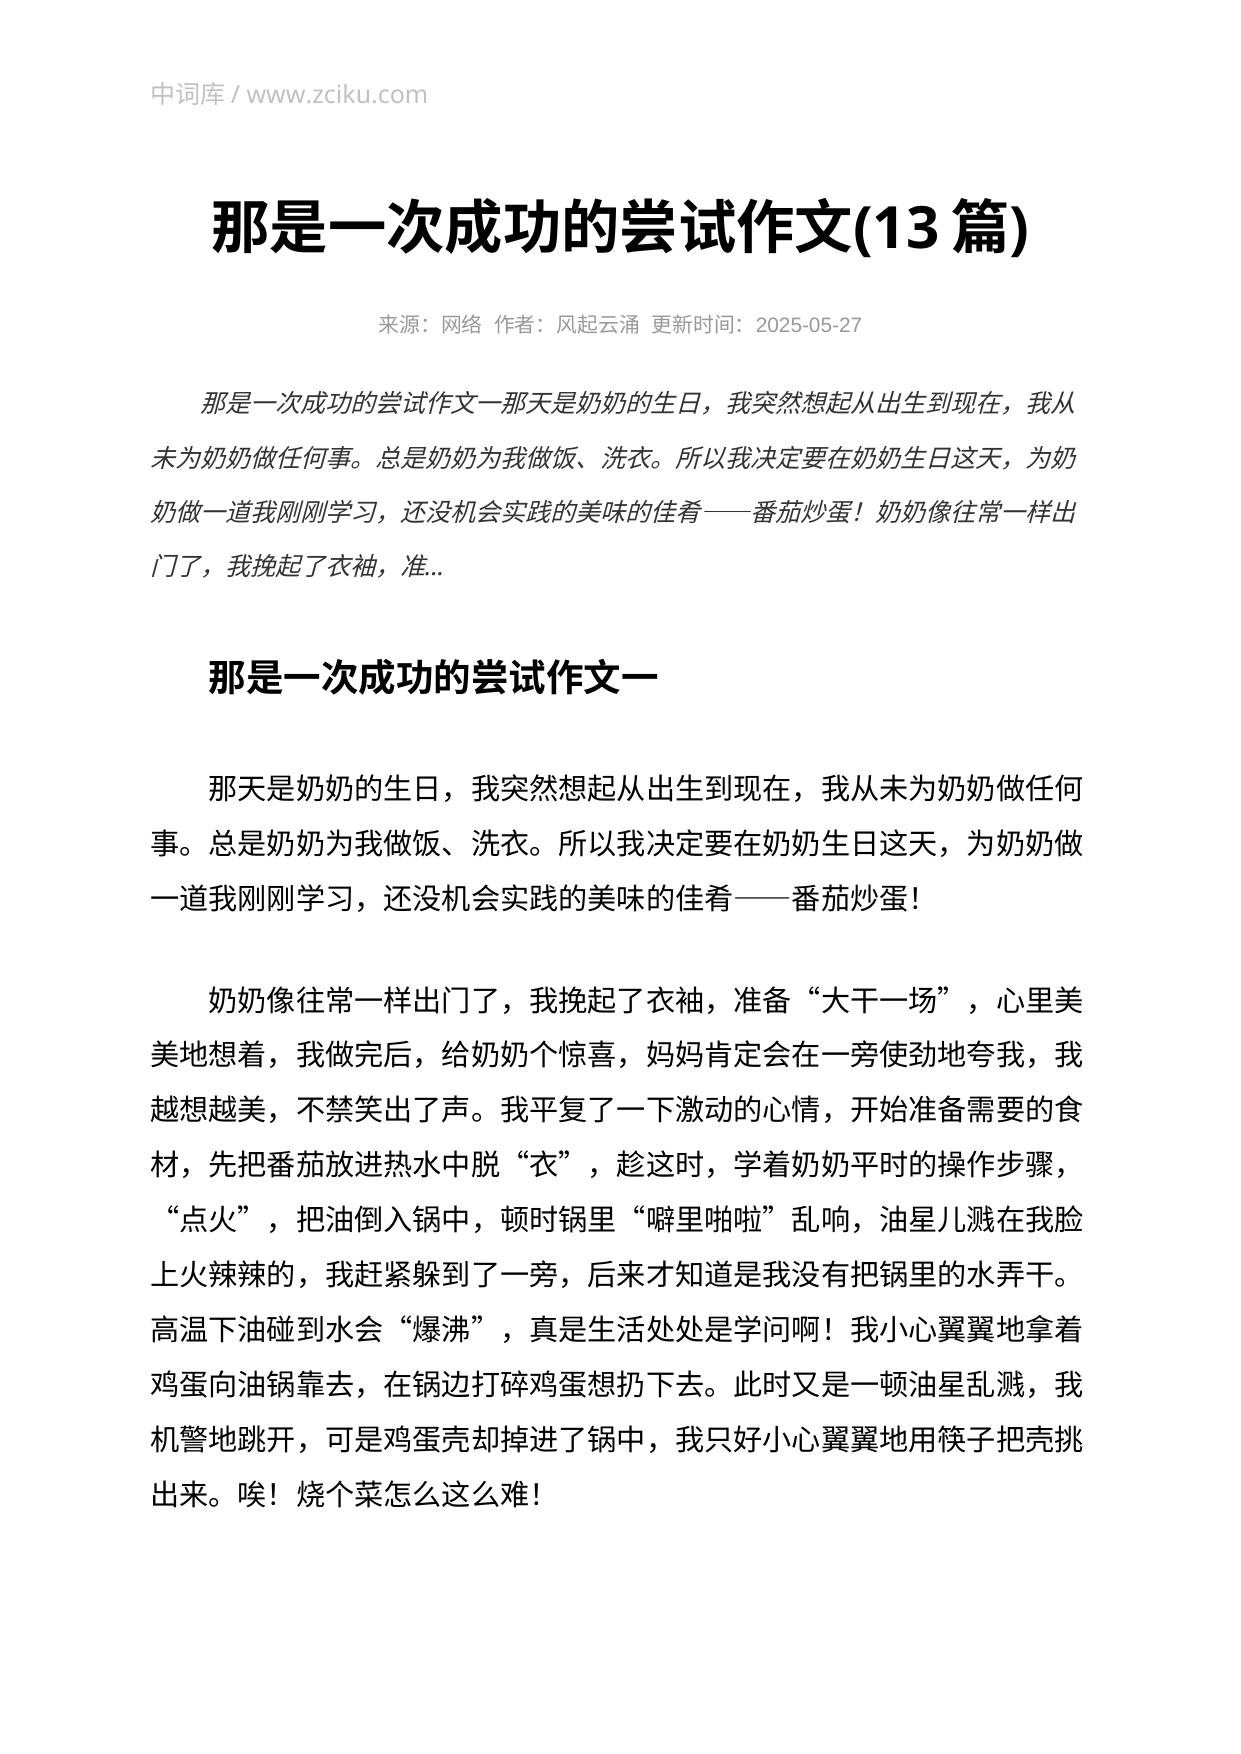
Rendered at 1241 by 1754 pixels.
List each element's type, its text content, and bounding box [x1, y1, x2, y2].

text 那天是奶奶的生日，我突然想起从出生到现在，我从未为奶奶做任何事。总是奶奶为我做饭、洗衣。所以我决定要在奶奶生日这天，为奶奶做一道我刚刚学习，还没机会实践的美味的佳肴——番茄炒蛋！ [150, 766, 1090, 918]
text 那是一次成功的尝试作文一 [150, 648, 1090, 702]
text 来源：网络 作者：风起云涌 更新时间：2025-05-27 [150, 313, 1090, 337]
subtitle 那是一次成功的尝试作文(13篇) [150, 181, 1090, 266]
text 奶奶像往常一样出门了，我挽起了衣袖，准备“大干一场”，心里美美地想着，我做完后，给奶奶个惊喜，妈妈肯定会在一旁使劲地夸我，我越想越美，不禁笑出了声。我平复了一下激动的心情，开始准备需要的食材，先把番茄放进热水中脱“衣”，趁这时，学着奶奶平时的操作步骤，“点火”，把油倒入锅中，顿时锅里“噼里啪啦”乱响，油星儿溅在我脸上火辣辣的，我赶紧躲到了一旁，后来才知道是我没有把锅里的水弄干。高温下油碰到水会“爆沸”，真是生活处处是学问啊！我小心翼翼地拿着鸡蛋向油锅靠去，在锅边打碎鸡蛋想扔下去。此时又是一顿油星乱溅，我机警地跳开，可是鸡蛋壳却掉进了锅中，我只好小心翼翼地用筷子把壳挑出来。唉！烧个菜怎么这么难！ [150, 977, 1090, 1513]
text 那是一次成功的尝试作文一那天是奶奶的生日，我突然想起从出生到现在，我从未为奶奶做任何事。总是奶奶为我做饭、洗衣。所以我决定要在奶奶生日这天，为奶奶做一道我刚刚学习，还没机会实践的美味的佳肴——番茄炒蛋！奶奶像往常一样出门了，我挽起了衣袖，准... [150, 384, 1090, 583]
